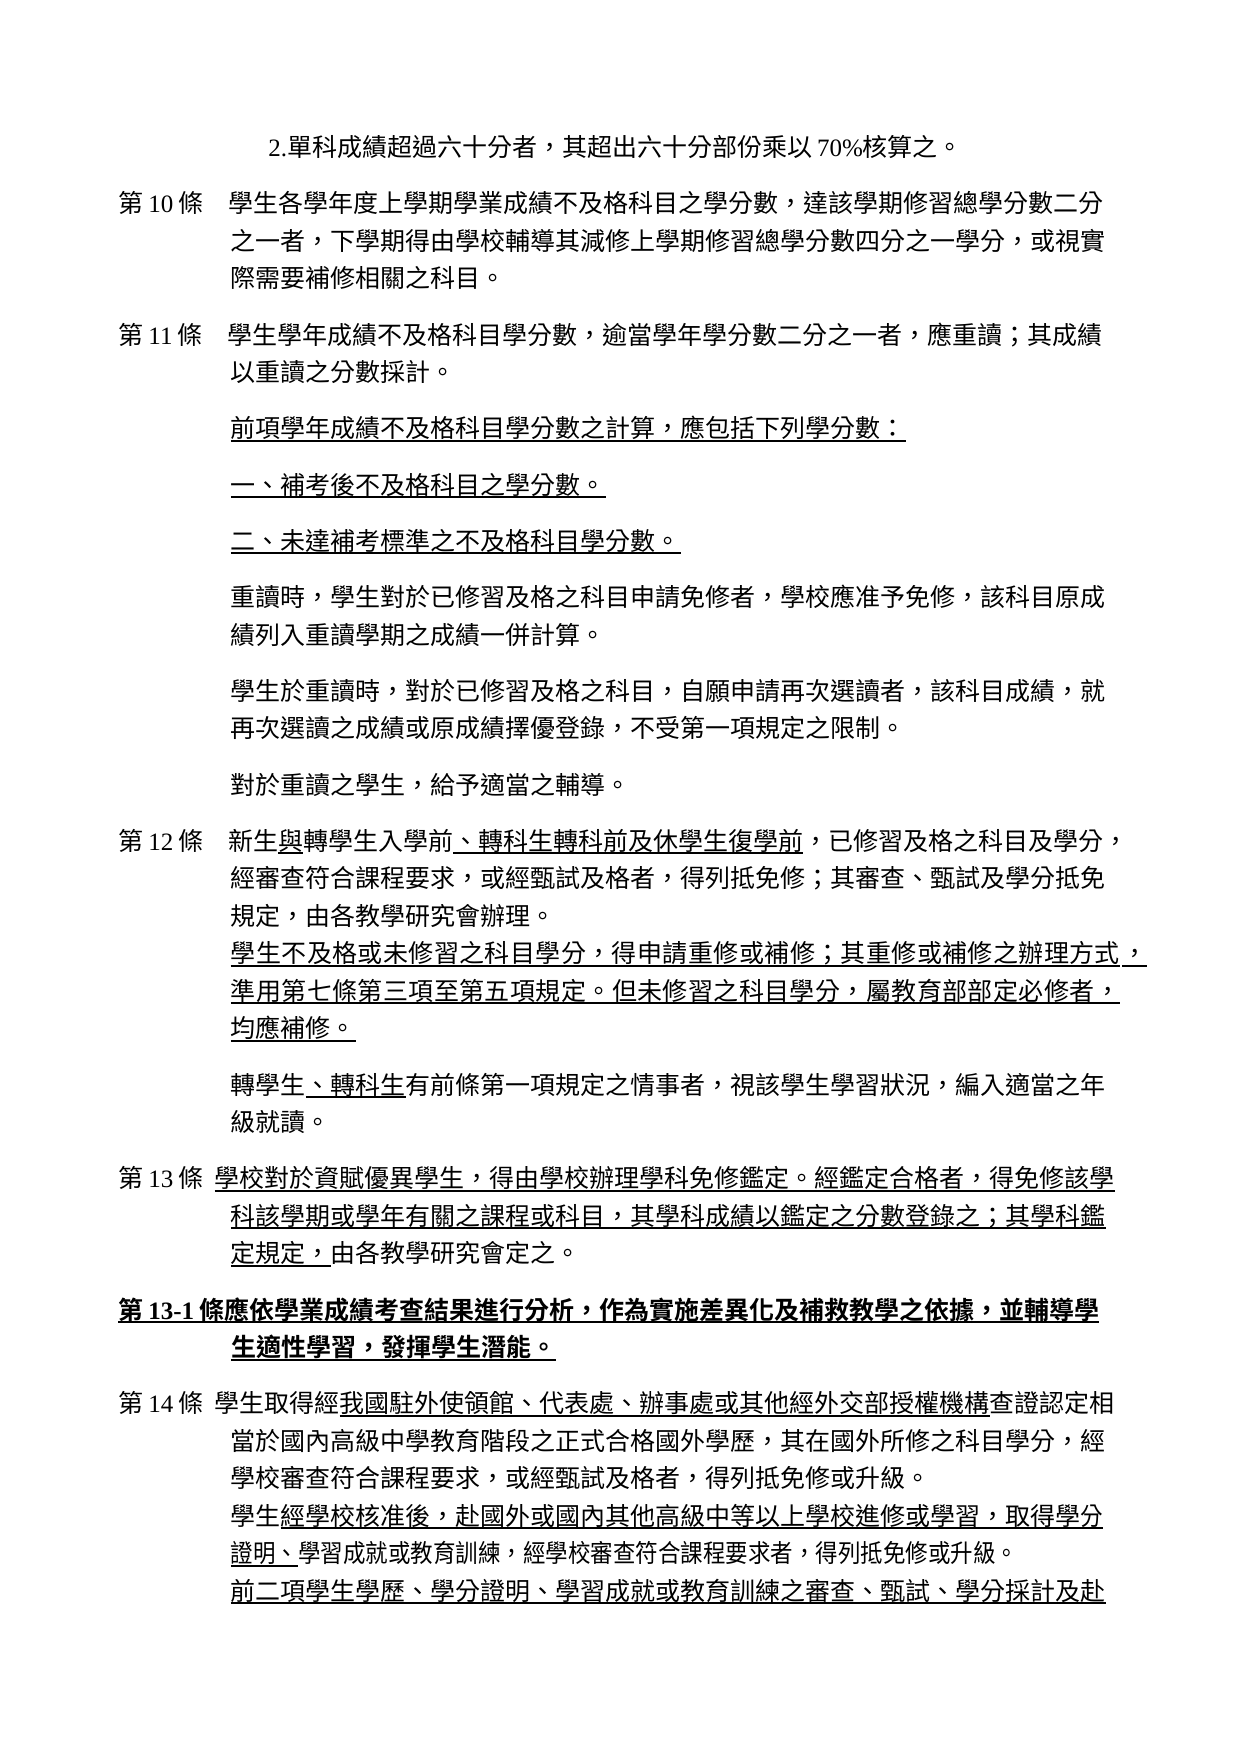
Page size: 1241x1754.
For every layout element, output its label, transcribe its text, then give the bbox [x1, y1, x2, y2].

text 對於重讀之學生，給予適當之輔導。 [231, 764, 1122, 802]
text 重讀時，學生對於已修習及格之科目申請免修者，學校應准予免修，該科目原成績列入重讀學期之成績一併計算。 [231, 577, 1122, 652]
text 第13條 學校對於資賦優異學生，得由學校辦理學科免修鑑定。經鑑定合格者，得免修該學科該學期或學年有關之課程或科目，其學科成績以鑑定之分數登錄之；其學科鑑定規定，由各教學研究會定之。 [118, 1158, 1122, 1271]
text 學生於重讀時，對於已修習及格之科目，自願申請再次選讀者，該科目成績，就再次選讀之成績或原成績擇優登錄，不受第一項規定之限制。 [231, 671, 1122, 746]
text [118, 1383, 1122, 1608]
text 二、未達補考標準之不及格科目學分數。 [231, 521, 1122, 558]
text 第10條 學生各學年度上學期學業成績不及格科目之學分數，達該學期修習總學分數二分之一者，下學期得由學校輔導其減修上學期修習總學分數四分之一學分，或視實際需要補修相關之科目。 [118, 183, 1122, 296]
text 一、補考後不及格科目之學分數。 [231, 464, 1122, 502]
text 前項學年成績不及格科目學分數之計算，應包括下列學分數： [231, 408, 1122, 446]
text 第12條 新生與轉學生入學前、轉科生轉科前及休學生復學前，已修習及格之科目及學分，經審查符合課程要求，或經甄試及格者，得列抵免修；其審查、甄試及學分抵免規定，由各教學研究會辦理。 [118, 821, 1122, 933]
text 2.單科成績超過六十分者，其超出六十分部份乘以70%核算之。 [268, 127, 1122, 164]
text 第13-1條應依學業成績考查結果進行分析，作為實施差異化及補救教學之依據，並輔導學生適性學習，發揮學生潛能。 [118, 1289, 1122, 1364]
text 轉學生、轉科生有前條第一項規定之情事者，視該學生學習狀況，編入適當之年級就讀。 [231, 1064, 1122, 1139]
text 學生不及格或未修習之科目學分，得申請重修或補修；其重修或補修之辦理方式，準用第七條第三項至第五項規定。但未修習之科目學分，屬教育部部定必修者，均應補修。 [231, 933, 1122, 1046]
text 第11條 學生學年成績不及格科目學分數，逾當學年學分數二分之一者，應重讀；其成績以重讀之分數採計。 [118, 314, 1122, 389]
